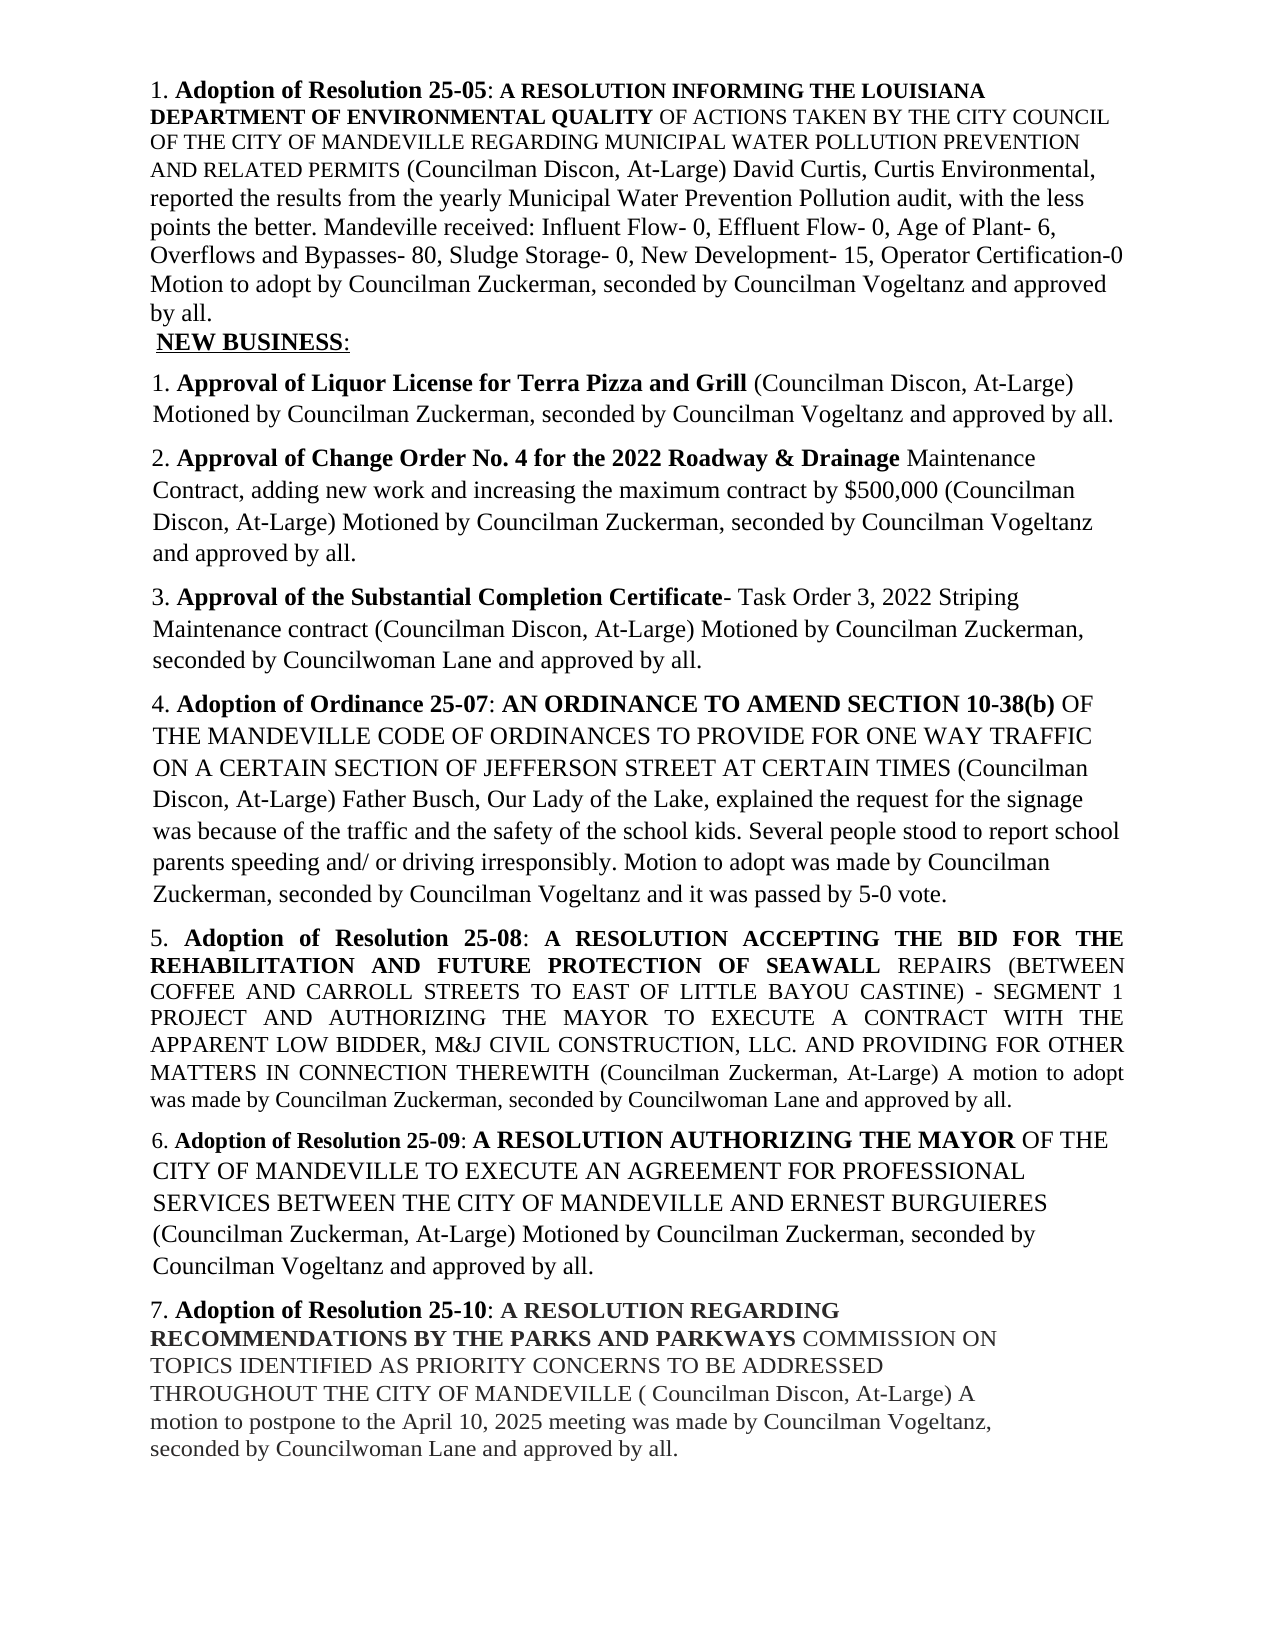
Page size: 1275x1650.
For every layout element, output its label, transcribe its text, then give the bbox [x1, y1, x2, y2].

text 1. Adoption of Resolution 25-05: A RESOLUTION INFORMING THE LOUISIANA DEPARTMENT OF ENVIRONMENTAL QUALITY OF ACTIONS TAKEN BY THE CITY COUNCIL OF THE CITY OF MANDEVILLE REGARDING MUNICIPAL WATER POLLUTION PREVENTION AND RELATED PERMITS (Councilman Discon, At-Large) David Curtis, Curtis Environmental, reported the results from the yearly Municipal Water Prevention Pollution audit, with the less points the better. Mandeville received: Influent Flow- 0, Effluent Flow- 0, Age of Plant- 6, Overflows and Bypasses- 80, Sludge Storage- 0, New Development- 15, Operator Certification-0 [150, 75, 1125, 269]
text 5. Adoption of Resolution 25-08: A RESOLUTION ACCEPTING THE BID FOR THE REHABILITATION AND FUTURE PROTECTION OF SEAWALL REPAIRS (BETWEEN COFFEE AND CARROLL STREETS TO EAST OF LITTLE BAYOU CASTINE) - SEGMENT 1 PROJECT AND AUTHORIZING THE MAYOR TO EXECUTE A CONTRACT WITH THE APPARENT LOW BIDDER, M&J CIVIL CONSTRUCTION, LLC. AND PROVIDING FOR OTHER MATTERS IN CONNECTION THEREWITH (Councilman Zuckerman, At-Large) A motion to adopt was made by Councilman Zuckerman, seconded by Councilwoman Lane and approved by all. [150, 923, 1125, 1112]
text 4. Adoption of Ordinance 25-07: AN ORDINANCE TO AMEND SECTION 10-38(b) OF THE MANDEVILLE CODE OF ORDINANCES TO PROVIDE FOR ONE WAY TRAFFIC ON A CERTAIN SECTION OF JEFFERSON STREET AT CERTAIN TIMES (Councilman Discon, At-Large) Father Busch, Our Lady of the Lake, explained the request for the signage was because of the traffic and the safety of the school kids. Several people stood to report school parents speeding and/ or driving irresponsibly. Motion to adopt was made by Councilman Zuckerman, seconded by Councilman Vogeltanz and it was passed by 5-0 vote. [151, 689, 1125, 908]
text NEW BUSINESS: [150, 327, 1125, 355]
text 7. Adoption of Resolution 25-10: A RESOLUTION REGARDING RECOMMENDATIONS BY THE PARKS AND PARKWAYS COMMISSION ON TOPICS IDENTIFIED AS PRIORITY CONCERNS TO BE ADDRESSED THROUGHOUT THE CITY OF MANDEVILLE ( Councilman Discon, At-Large) A motion to postpone to the April 10, 2025 meeting was made by Councilman Vogeltanz, seconded by Councilwoman Lane and approved by all. [150, 1295, 1040, 1462]
text 2. Approval of Change Order No. 4 for the 2022 Roadway & Drainage Maintenance Contract, adding new work and increasing the maximum contract by $500,000 (Councilman Discon, At-Large) Motioned by Councilman Zuckerman, seconded by Councilman Vogeltanz and approved by all. [151, 443, 1125, 567]
text 3. Approval of the Substantial Completion Certificate- Task Order 3, 2022 Striping Maintenance contract (Councilman Discon, At-Large) Motioned by Councilman Zuckerman, seconded by Councilwoman Lane and approved by all. [151, 582, 1125, 674]
text 6. Adoption of Resolution 25-09: A RESOLUTION AUTHORIZING THE MAYOR OF THE CITY OF MANDEVILLE TO EXECUTE AN AGREEMENT FOR PROFESSIONAL SERVICES BETWEEN THE CITY OF MANDEVILLE AND ERNEST BURGUIERES (Councilman Zuckerman, At-Large) Motioned by Councilman Zuckerman, seconded by Councilman Vogeltanz and approved by all. [151, 1125, 1125, 1280]
text Motion to adopt by Councilman Zuckerman, seconded by Councilman Vogeltanz and approved by all. [150, 269, 1125, 327]
text 1. Approval of Liquor License for Terra Pizza and Grill (Councilman Discon, At-Large) Motioned by Councilman Zuckerman, seconded by Councilman Vogeltanz and approved by all. [151, 368, 1125, 428]
